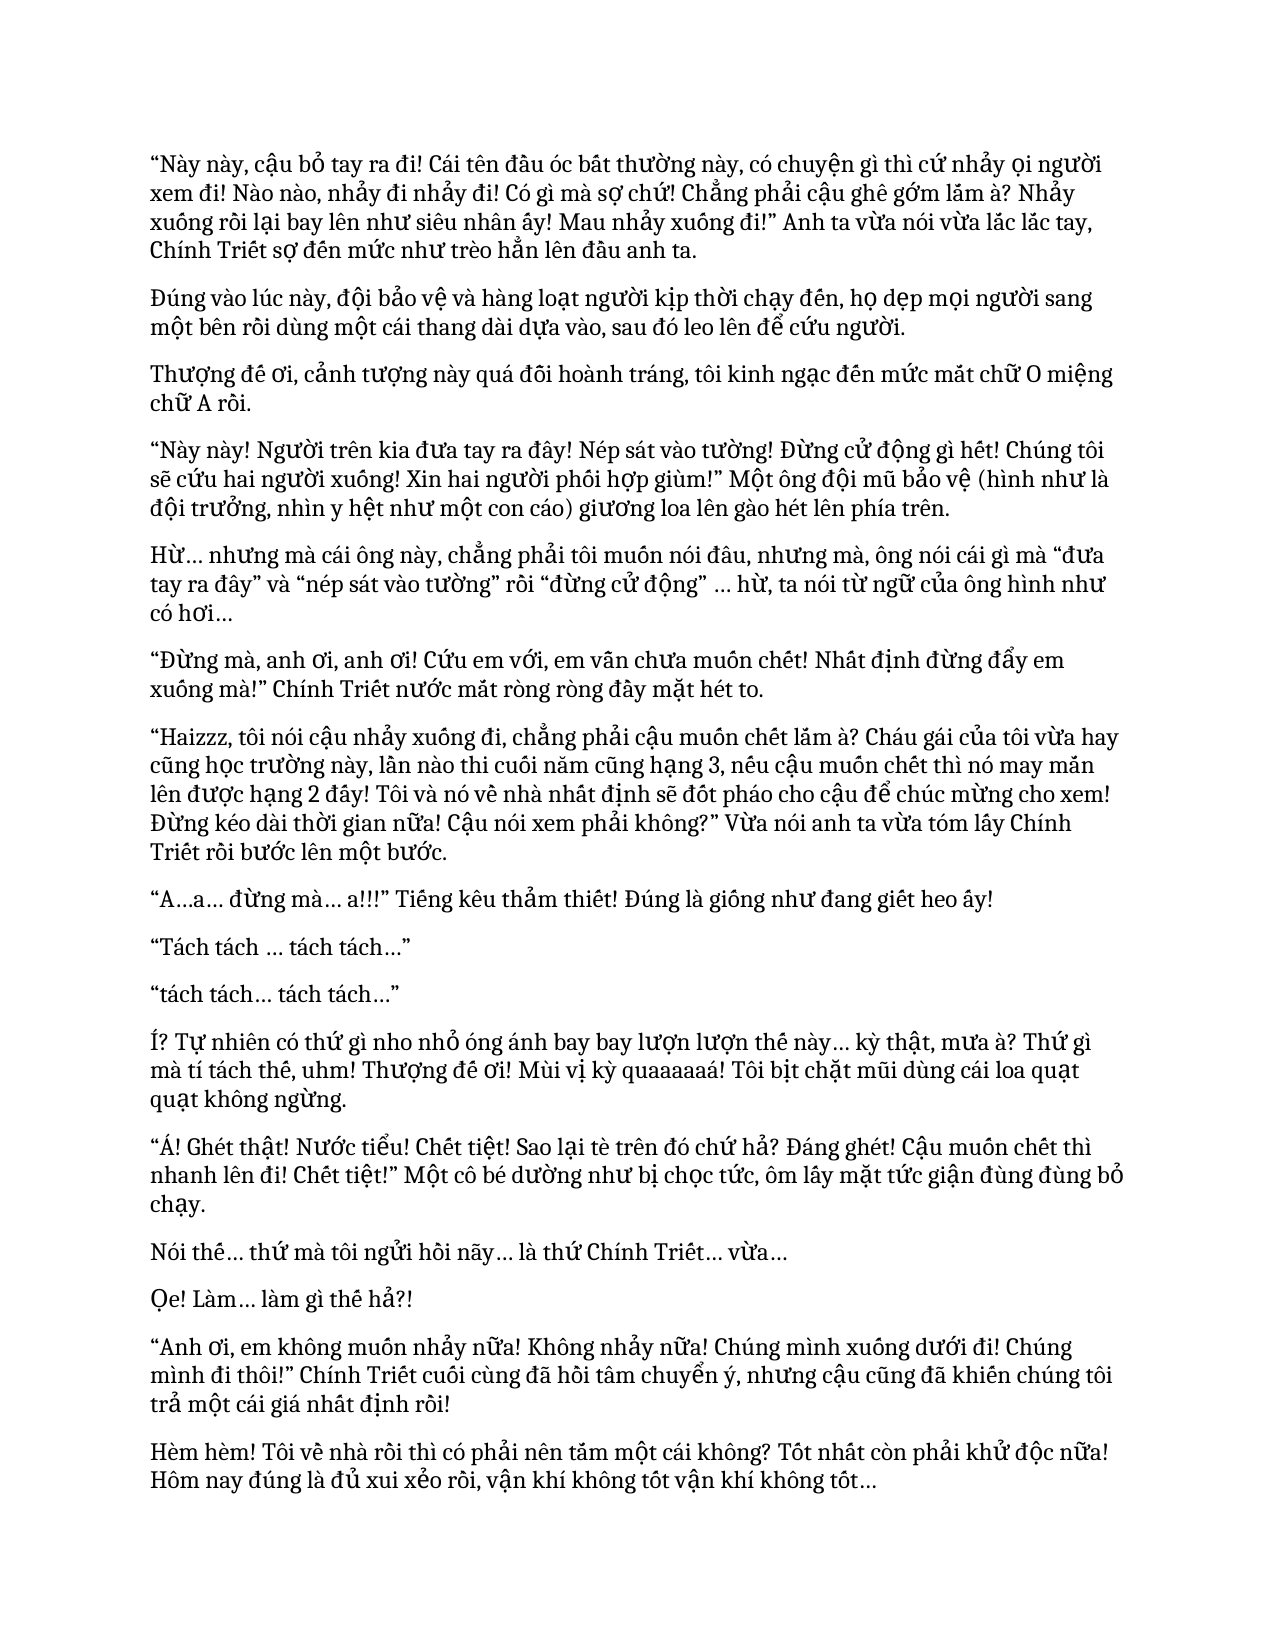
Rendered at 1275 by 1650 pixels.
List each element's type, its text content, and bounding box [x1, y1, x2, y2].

text “Đừng mà, anh ơi, anh ơi! Cứu em với, em vẫn chưa muốn chết! Nhất định đừng đẩy em xuống mà!” Chính Triết nước mắt ròng ròng đầy mặt hét to. [150, 646, 1125, 704]
text Ọe! Làm… làm gì thế hả?! [150, 1285, 1125, 1314]
text Đúng vào lúc này, đội bảo vệ và hàng loạt người kịp thời chạy đến, họ dẹp mọi người sang một bên rồi dùng một cái thang dài dựa vào, sau đó leo lên để cứu người. [150, 284, 1125, 341]
text Nói thế… thứ mà tôi ngửi hồi nãy… là thứ Chính Triết… vừa… [150, 1237, 1125, 1266]
text “A…a… đừng mà… a!!!” Tiếng kêu thảm thiết! Đúng là giống như đang giết heo ấy! [150, 885, 1125, 914]
text “Tách tách … tách tách…” [150, 932, 1125, 961]
text “Anh ơi, em không muốn nhảy nữa! Không nhảy nữa! Chúng mình xuống dưới đi! Chúng mình đi thôi!” Chính Triết cuối cùng đã hồi tâm chuyển ý, nhưng cậu cũng đã khiến chúng tôi trả một cái giá nhất định rồi! [150, 1332, 1125, 1419]
text “Á! Ghét thật! Nước tiểu! Chết tiệt! Sao lại tè trên đó chứ hả? Đáng ghét! Cậu muốn chết thì nhanh lên đi! Chết tiệt!” Một cô bé dường như bị chọc tức, ôm lấy mặt tức giận đùng đùng bỏ chạy. [150, 1132, 1125, 1219]
text “Này này, cậu bỏ tay ra đi! Cái tên đầu óc bất thường này, có chuyện gì thì cứ nhảy ọi người xem đi! Nào nào, nhảy đi nhảy đi! Có gì mà sợ chứ! Chẳng phải cậu ghê gớm lắm à? Nhảy xuống rồi lại bay lên như siêu nhân ấy! Mau nhảy xuống đi!” Anh ta vừa nói vừa lắc lắc tay, Chính Triết sợ đến mức như trèo hẳn lên đầu anh ta. [150, 150, 1125, 265]
text “Này này! Người trên kia đưa tay ra đây! Nép sát vào tường! Đừng cử động gì hết! Chúng tôi sẽ cứu hai người xuống! Xin hai người phối hợp giùm!” Một ông đội mũ bảo vệ (hình như là đội trưởng, nhìn y hệt như một con cáo) giương loa lên gào hét lên phía trên. [150, 436, 1125, 522]
text “tách tách… tách tách…” [150, 980, 1125, 1009]
text Í? Tự nhiên có thứ gì nho nhỏ óng ánh bay bay lượn lượn thế này… kỳ thật, mưa à? Thứ gì mà tí tách thế, uhm! Thượng đế ơi! Mùi vị kỳ quaaaaaá! Tôi bịt chặt mũi dùng cái loa quạt quạt không ngừng. [150, 1027, 1125, 1114]
text “Haizzz, tôi nói cậu nhảy xuống đi, chẳng phải cậu muốn chết lắm à? Cháu gái của tôi vừa hay cũng học trường này, lần nào thi cuối năm cũng hạng 3, nếu cậu muốn chết thì nó may mắn lên được hạng 2 đấy! Tôi và nó về nhà nhất định sẽ đốt pháo cho cậu để chúc mừng cho xem! Đừng kéo dài thời gian nữa! Cậu nói xem phải không?” Vừa nói anh ta vừa tóm lấy Chính Triết rồi bước lên một bước. [150, 722, 1125, 866]
text Hèm hèm! Tôi về nhà rồi thì có phải nên tắm một cái không? Tốt nhất còn phải khử độc nữa! Hôm nay đúng là đủ xui xẻo rồi, vận khí không tốt vận khí không tốt… [150, 1437, 1125, 1495]
text Thượng đế ơi, cảnh tượng này quá đỗi hoành tráng, tôi kinh ngạc đến mức mắt chữ O miệng chữ A rồi. [150, 360, 1125, 417]
text Hừ… nhưng mà cái ông này, chẳng phải tôi muốn nói đâu, nhưng mà, ông nói cái gì mà “đưa tay ra đây” và “nép sát vào tường” rồi “đừng cử động” … hừ, ta nói từ ngữ của ông hình như có hơi… [150, 541, 1125, 627]
